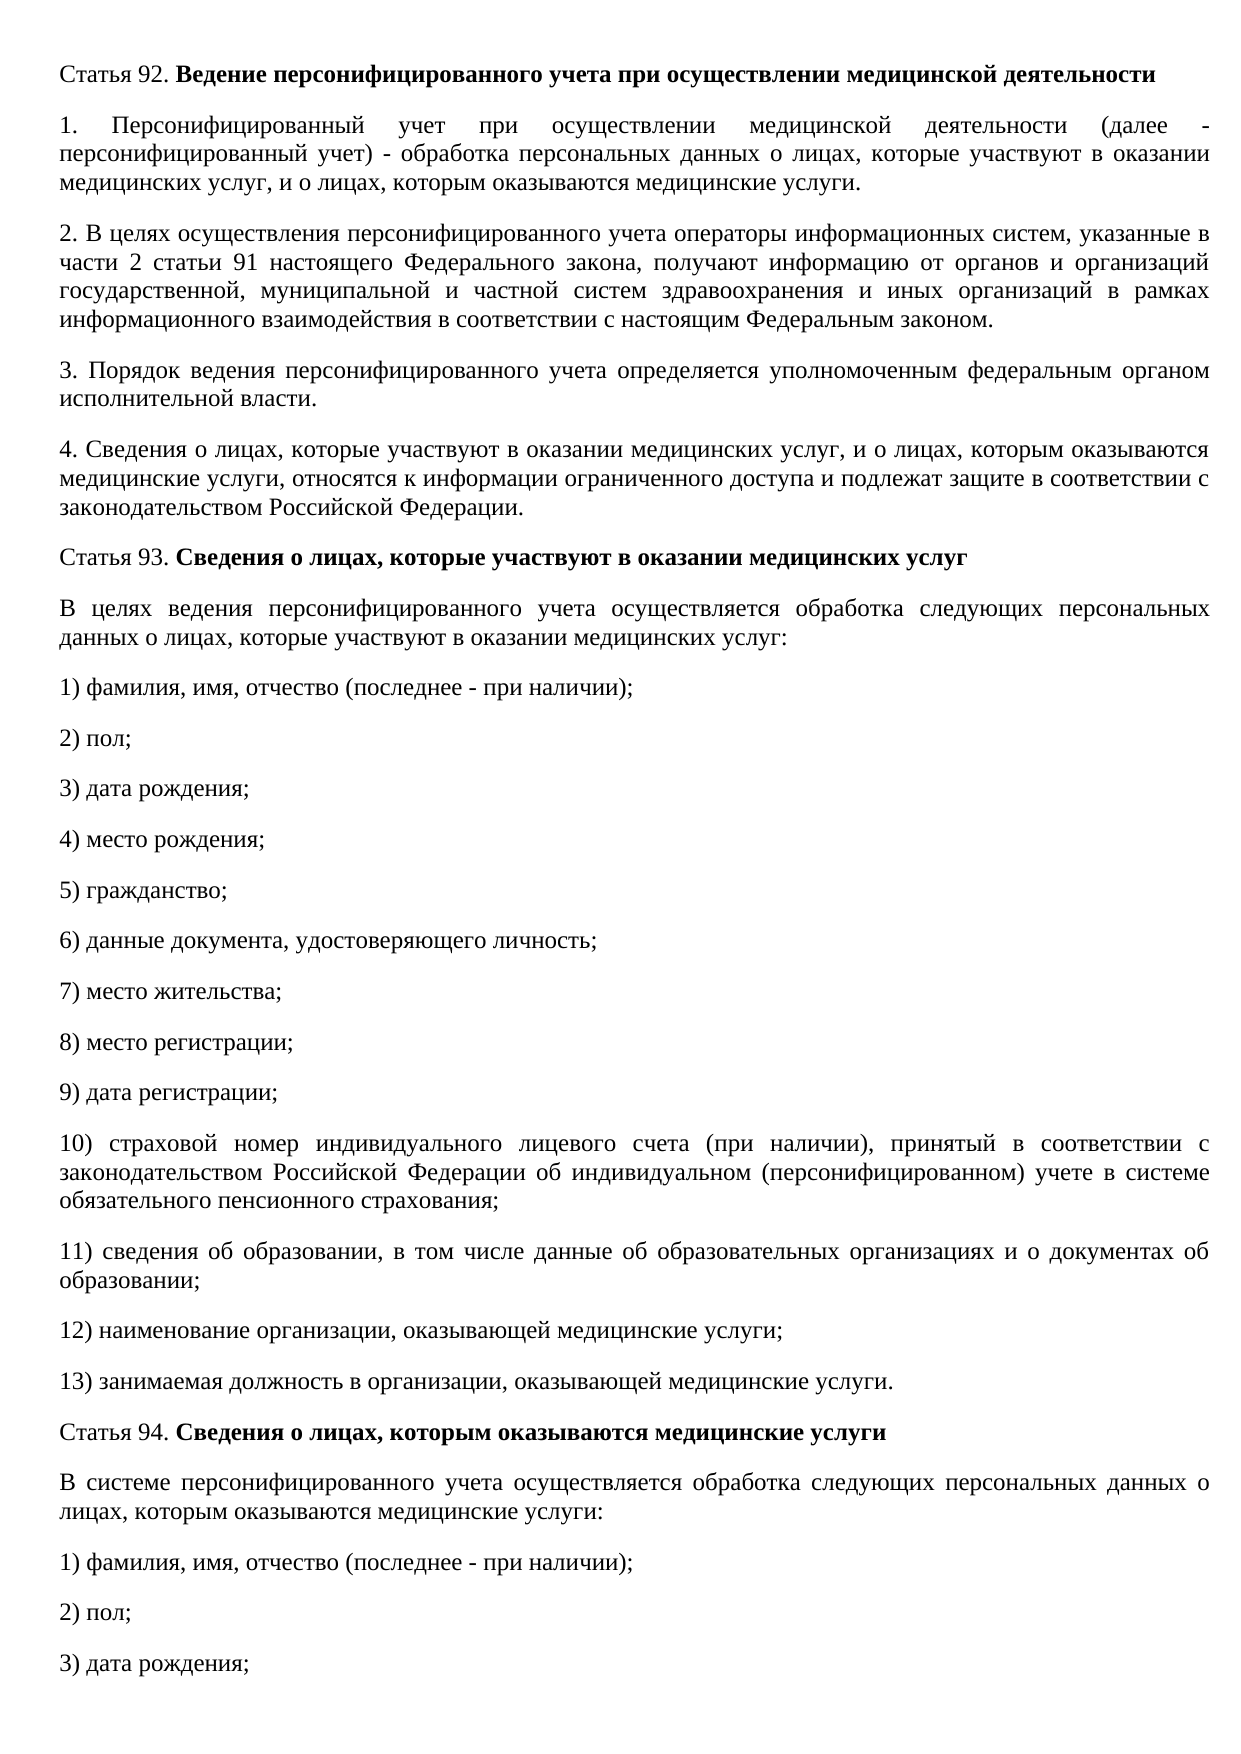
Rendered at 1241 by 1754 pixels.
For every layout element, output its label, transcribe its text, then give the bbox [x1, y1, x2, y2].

text 1) фамилия, имя, отчество (последнее - при наличии); [59, 1547, 1211, 1575]
text 6) данные документа, удостоверяющего личность; [59, 925, 1211, 954]
text 5) гражданство; [59, 875, 1211, 903]
text 2) пол; [59, 723, 1211, 752]
text Статья 92. Ведение персонифицированного учета при осуществлении медицинской деятельности [59, 59, 1211, 88]
text 2) пол; [59, 1597, 1211, 1626]
text 3. Порядок ведения персонифицированного учета определяется уполномоченным федеральным органом исполнительной власти. [59, 355, 1211, 412]
text 3) дата рождения; [59, 1648, 1211, 1677]
text 10) страховой номер индивидуального лицевого счета (при наличии), принятый в соответствии с законодательством Российской Федерации об индивидуальном (персонифицированном) учете в системе обязательного пенсионного страхования; [59, 1128, 1211, 1214]
text В системе персонифицированного учета осуществляется обработка следующих персональных данных о лицах, которым оказываются медицинские услуги: [59, 1467, 1211, 1525]
text 11) сведения об образовании, в том числе данные об образовательных организациях и о документах об образовании; [59, 1236, 1211, 1293]
text 3) дата рождения; [59, 773, 1211, 802]
text 1. Персонифицированный учет при осуществлении медицинской деятельности (далее - персонифицированный учет) - обработка персональных данных о лицах, которые участвуют в оказании медицинских услуг, и о лицах, которым оказываются медицинские услуги. [59, 110, 1211, 196]
text 12) наименование организации, оказывающей медицинские услуги; [59, 1315, 1211, 1344]
text 2. В целях осуществления персонифицированного учета операторы информационных систем, указанные в части 2 статьи 91 настоящего Федерального закона, получают информацию от органов и организаций государственной, муниципальной и частной систем здравоохранения и иных организаций в рамках информационного взаимодействия в соответствии с настоящим Федеральным законом. [59, 218, 1211, 333]
text Статья 94. Сведения о лицах, которым оказываются медицинские услуги [59, 1417, 1211, 1445]
text Статья 93. Сведения о лицах, которые участвуют в оказании медицинских услуг [59, 542, 1211, 571]
text 9) дата регистрации; [59, 1077, 1211, 1106]
text 4. Сведения о лицах, которые участвуют в оказании медицинских услуг, и о лицах, которым оказываются медицинские услуги, относятся к информации ограниченного доступа и подлежат защите в соответствии с законодательством Российской Федерации. [59, 434, 1211, 520]
text 4) место рождения; [59, 824, 1211, 853]
text 7) место жительства; [59, 976, 1211, 1005]
text 13) занимаемая должность в организации, оказывающей медицинские услуги. [59, 1366, 1211, 1395]
text 1) фамилия, имя, отчество (последнее - при наличии); [59, 672, 1211, 701]
text 8) место регистрации; [59, 1027, 1211, 1055]
text В целях ведения персонифицированного учета осуществляется обработка следующих персональных данных о лицах, которые участвуют в оказании медицинских услуг: [59, 593, 1211, 650]
